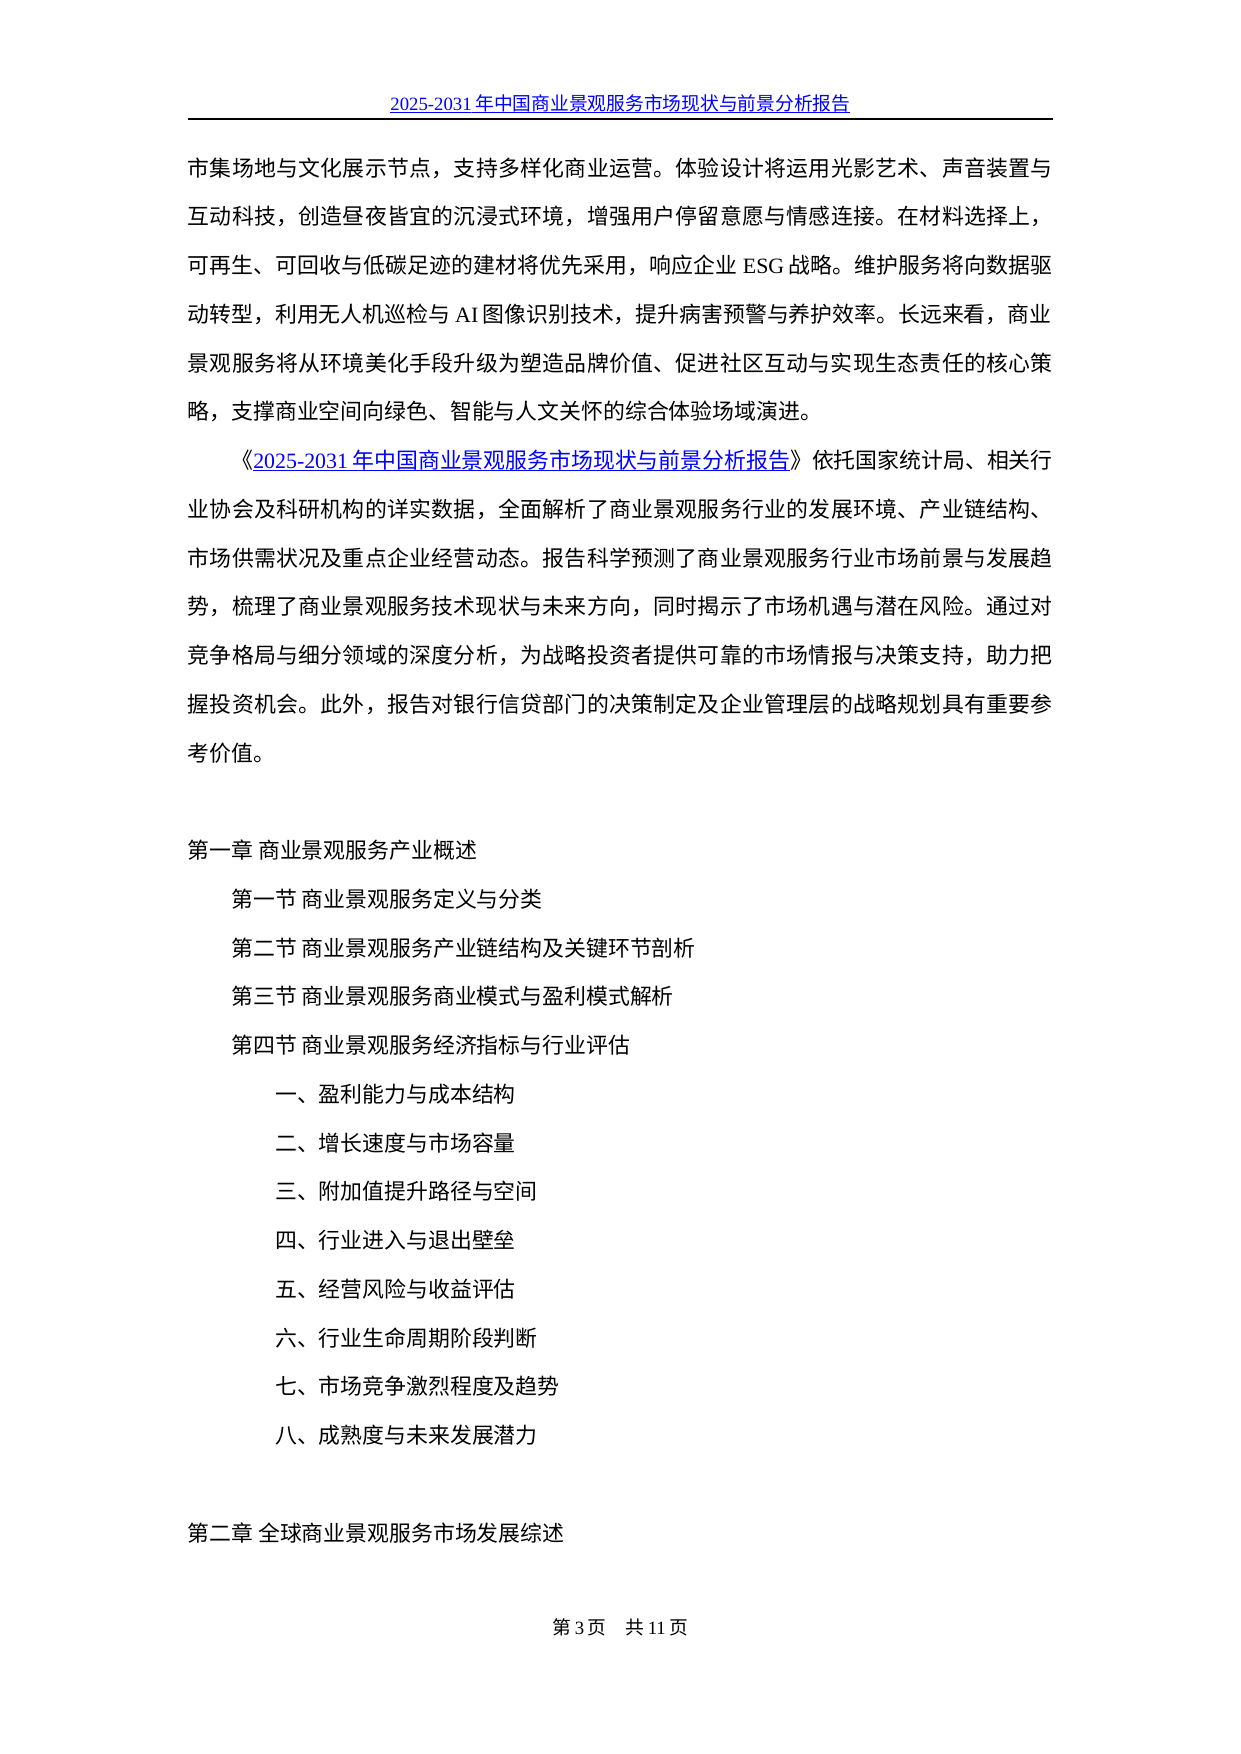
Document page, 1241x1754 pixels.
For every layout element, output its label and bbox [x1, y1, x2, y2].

text [187, 150, 1053, 1548]
